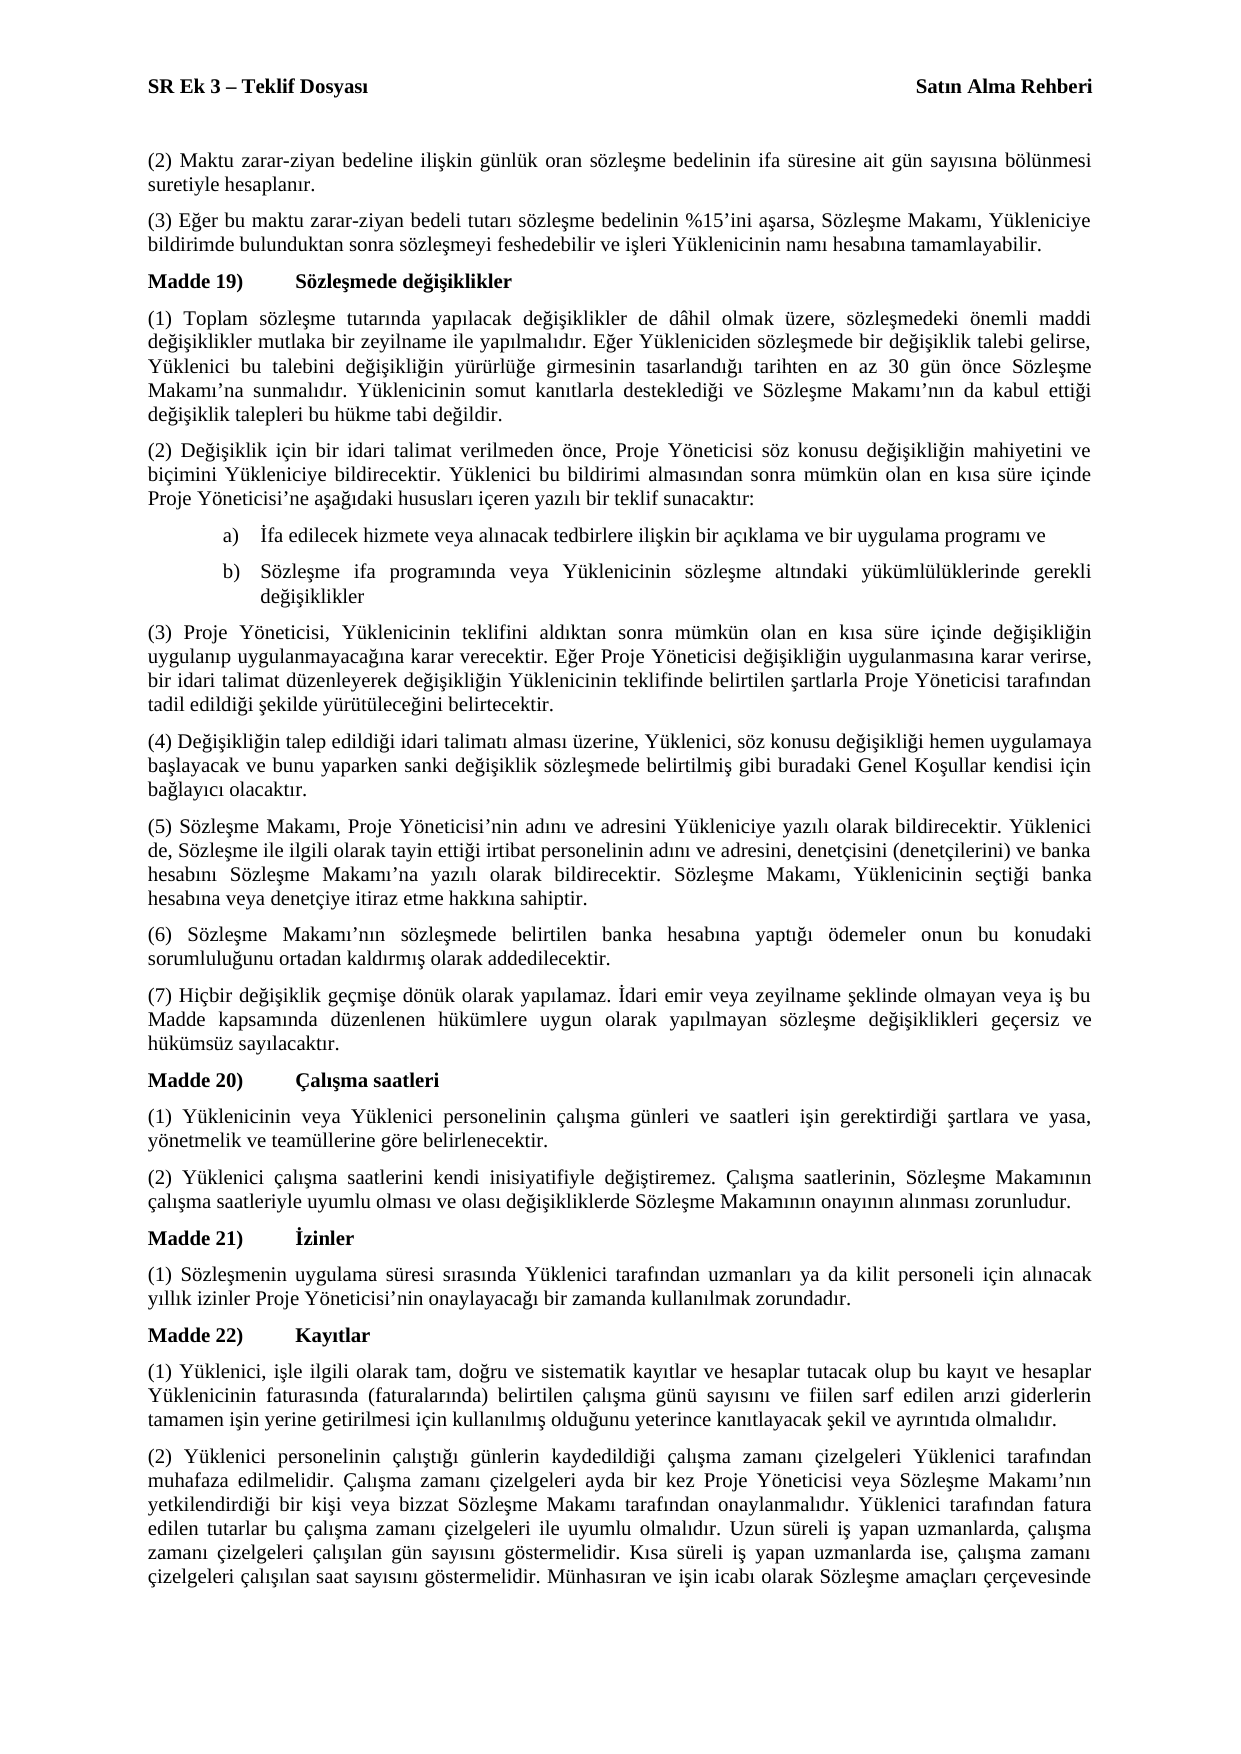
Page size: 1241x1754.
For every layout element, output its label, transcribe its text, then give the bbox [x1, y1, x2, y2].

text (3) Proje Yöneticisi, Yüklenicinin teklifini aldıktan sonra mümkün olan en kısa süre içinde değişikliğin uygulanıp uygulanmayacağına karar verecektir. Eğer Proje Yöneticisi değişikliğin uygulanmasına karar verirse, bir idari talimat düzenleyerek değişikliğin Yüklenicinin teklifinde belirtilen şartlarla Proje Yöneticisi tarafından tadil edildiği şekilde yürütüleceğini belirtecektir. [148, 620, 1093, 716]
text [148, 1444, 1093, 1588]
list Çalışma saatleri [148, 1068, 1093, 1092]
text (4) Değişikliğin talep edildiği idari talimatı alması üzerine, Yüklenici, söz konusu değişikliği hemen uygulamaya başlayacak ve bunu yaparken sanki değişiklik sözleşmede belirtilmiş gibi buradaki Genel Koşullar kendisi için bağlayıcı olacaktır. [148, 729, 1093, 801]
text (1) Sözleşmenin uygulama süresi sırasında Yüklenici tarafından uzmanları ya da kilit personeli için alınacak yıllık izinler Proje Yöneticisi’nin onaylayacağı bir zamanda kullanılmak zorundadır. [148, 1262, 1093, 1310]
list Sözleşme ifa programında veya Yüklenicinin sözleşme altındaki yükümlülüklerinde gerekli değişiklikler [223, 559, 1093, 608]
text (3) Eğer bu maktu zarar-ziyan bedeli tutarı sözleşme bedelinin %15’ini aşarsa, Sözleşme Makamı, Yükleniciye bildirimde bulunduktan sonra sözleşmeyi feshedebilir ve işleri Yüklenicinin namı hesabına tamamlayabilir. [148, 208, 1093, 256]
text (2) Maktu zarar-ziyan bedeline ilişkin günlük oran sözleşme bedelinin ifa süresine ait gün sayısına bölünmesi suretiyle hesaplanır. [148, 148, 1093, 196]
list Sözleşmede değişiklikler [148, 269, 1093, 293]
text (2) Yüklenici çalışma saatlerini kendi inisiyatifiyle değiştiremez. Çalışma saatlerinin, Sözleşme Makamının çalışma saatleriyle uyumlu olması ve olası değişikliklerde Sözleşme Makamının onayının alınması zorunludur. [148, 1165, 1093, 1213]
text (6) Sözleşme Makamı’nın sözleşmede belirtilen banka hesabına yaptığı ödemeler onun bu konudaki sorumluluğunu ortadan kaldırmış olarak addedilecektir. [148, 922, 1093, 970]
text (1) Toplam sözleşme tutarında yapılacak değişiklikler de dâhil olmak üzere, sözleşmedeki önemli maddi değişiklikler mutlaka bir zeyilname ile yapılmalıdır. Eğer Yükleniciden sözleşmede bir değişiklik talebi gelirse, Yüklenici bu talebini değişikliğin yürürlüğe girmesinin tasarlandığı tarihten en az 30 gün önce Sözleşme Makamı’na sunmalıdır. Yüklenicinin somut kanıtlarla desteklediği ve Sözleşme Makamı’nın da kabul ettiği değişiklik talepleri bu hükme tabi değildir. [148, 305, 1093, 426]
text (5) Sözleşme Makamı, Proje Yöneticisi’nin adını ve adresini Yükleniciye yazılı olarak bildirecektir. Yüklenici de, Sözleşme ile ilgili olarak tayin ettiği irtibat personelinin adını ve adresini, denetçisini (denetçilerini) ve banka hesabını Sözleşme Makamı’na yazılı olarak bildirecektir. Sözleşme Makamı, Yüklenicinin seçtiği banka hesabına veya denetçiye itiraz etme hakkına sahiptir. [148, 813, 1093, 910]
list Kayıtlar [148, 1323, 1093, 1347]
text (7) Hiçbir değişiklik geçmişe dönük olarak yapılamaz. İdari emir veya zeyilname şeklinde olmayan veya iş bu Madde kapsamında düzenlenen hükümlere uygun olarak yapılmayan sözleşme değişiklikleri geçersiz ve hükümsüz sayılacaktır. [148, 983, 1093, 1055]
list İzinler [148, 1225, 1093, 1249]
list İfa edilecek hizmete veya alınacak tedbirlere ilişkin bir açıklama ve bir uygulama programı ve [223, 523, 1093, 547]
text (1) Yüklenici, işle ilgili olarak tam, doğru ve sistematik kayıtlar ve hesaplar tutacak olup bu kayıt ve hesaplar Yüklenicinin faturasında (faturalarında) belirtilen çalışma günü sayısını ve fiilen sarf edilen arızi giderlerin tamamen işin yerine getirilmesi için kullanılmış olduğunu yeterince kanıtlayacak şekil ve ayrıntıda olmalıdır. [148, 1359, 1093, 1431]
text (2) Değişiklik için bir idari talimat verilmeden önce, Proje Yöneticisi söz konusu değişikliğin mahiyetini ve biçimini Yükleniciye bildirecektir. Yüklenici bu bildirimi almasından sonra mümkün olan en kısa süre içinde Proje Yöneticisi’ne aşağıdaki hususları içeren yazılı bir teklif sunacaktır: [148, 438, 1093, 510]
text (1) Yüklenicinin veya Yüklenici personelinin çalışma günleri ve saatleri işin gerektirdiği şartlara ve yasa, yönetmelik ve teamüllerine göre belirlenecektir. [148, 1104, 1093, 1152]
